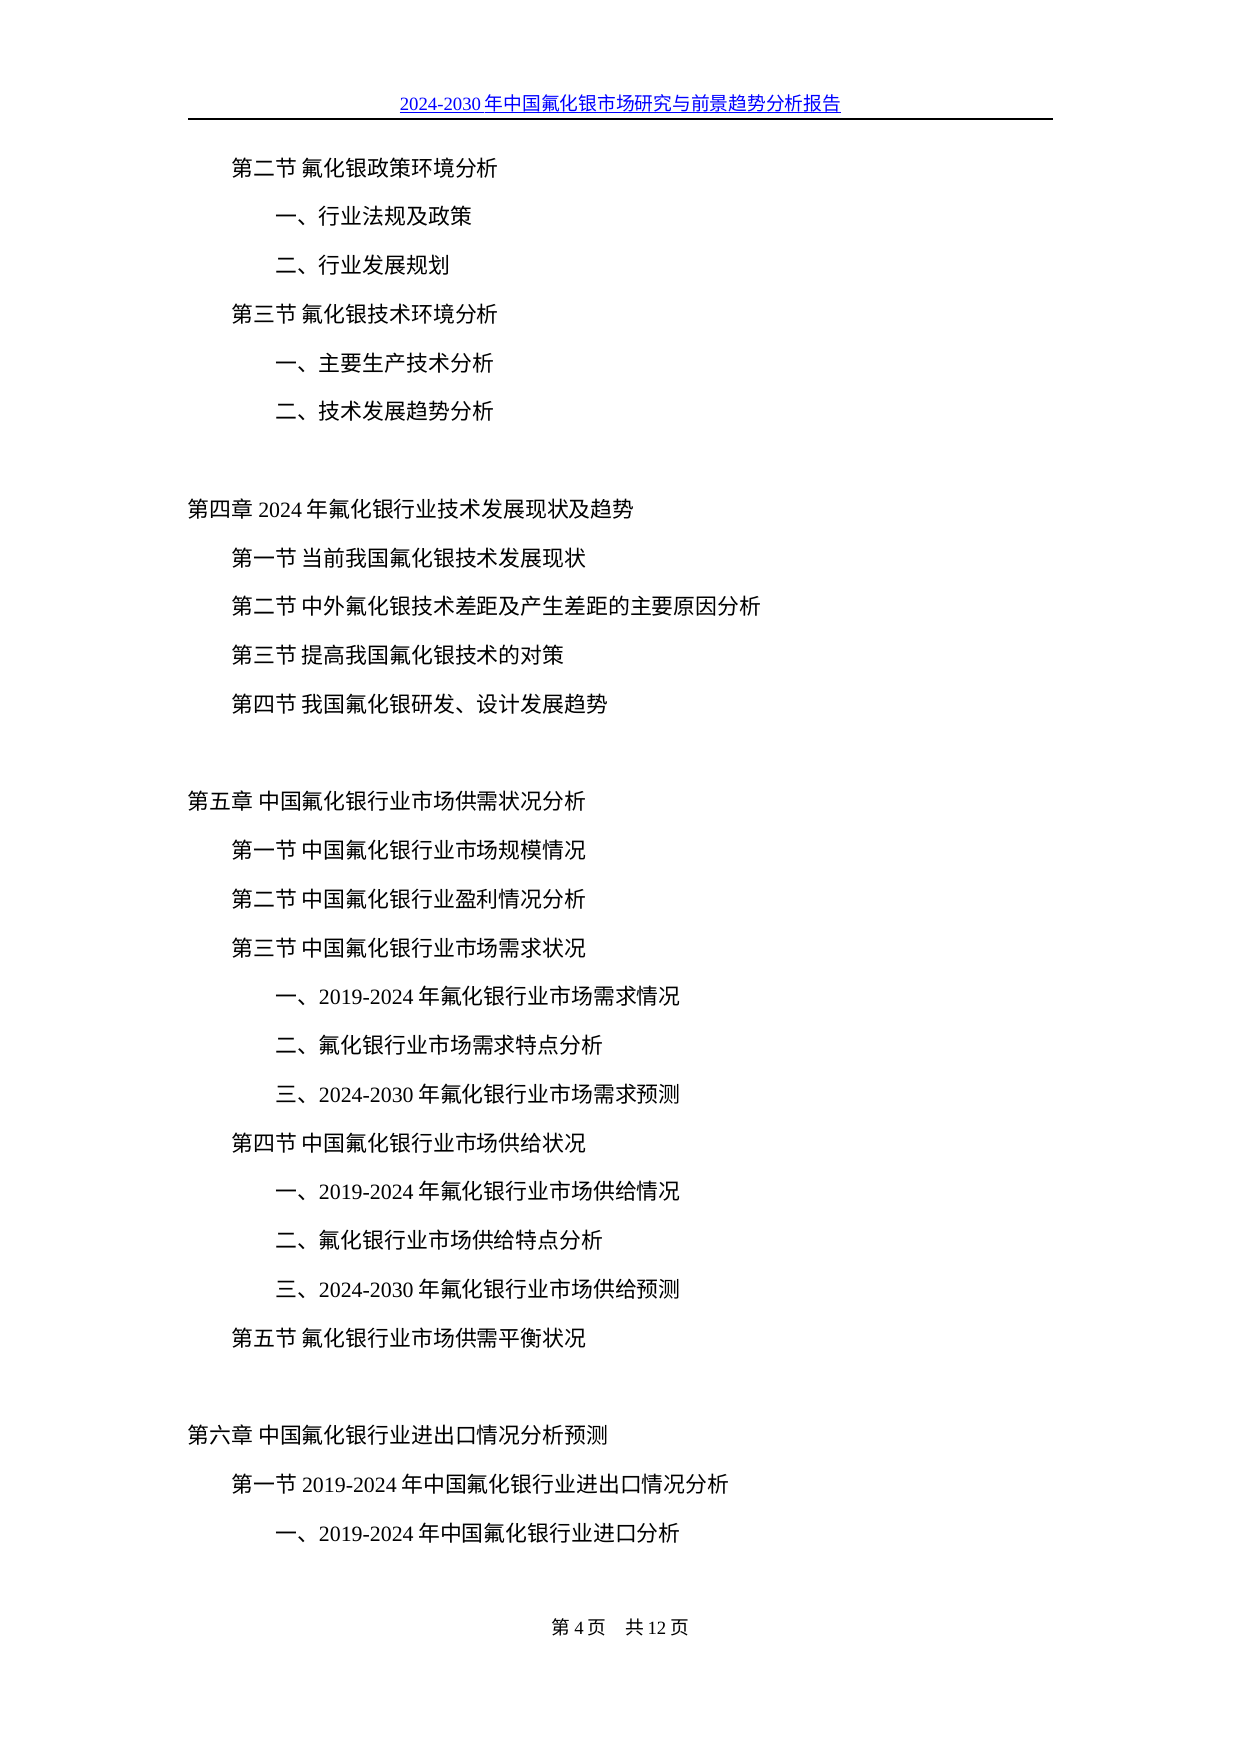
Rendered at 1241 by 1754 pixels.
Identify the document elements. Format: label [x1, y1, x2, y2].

text [187, 150, 1053, 1548]
